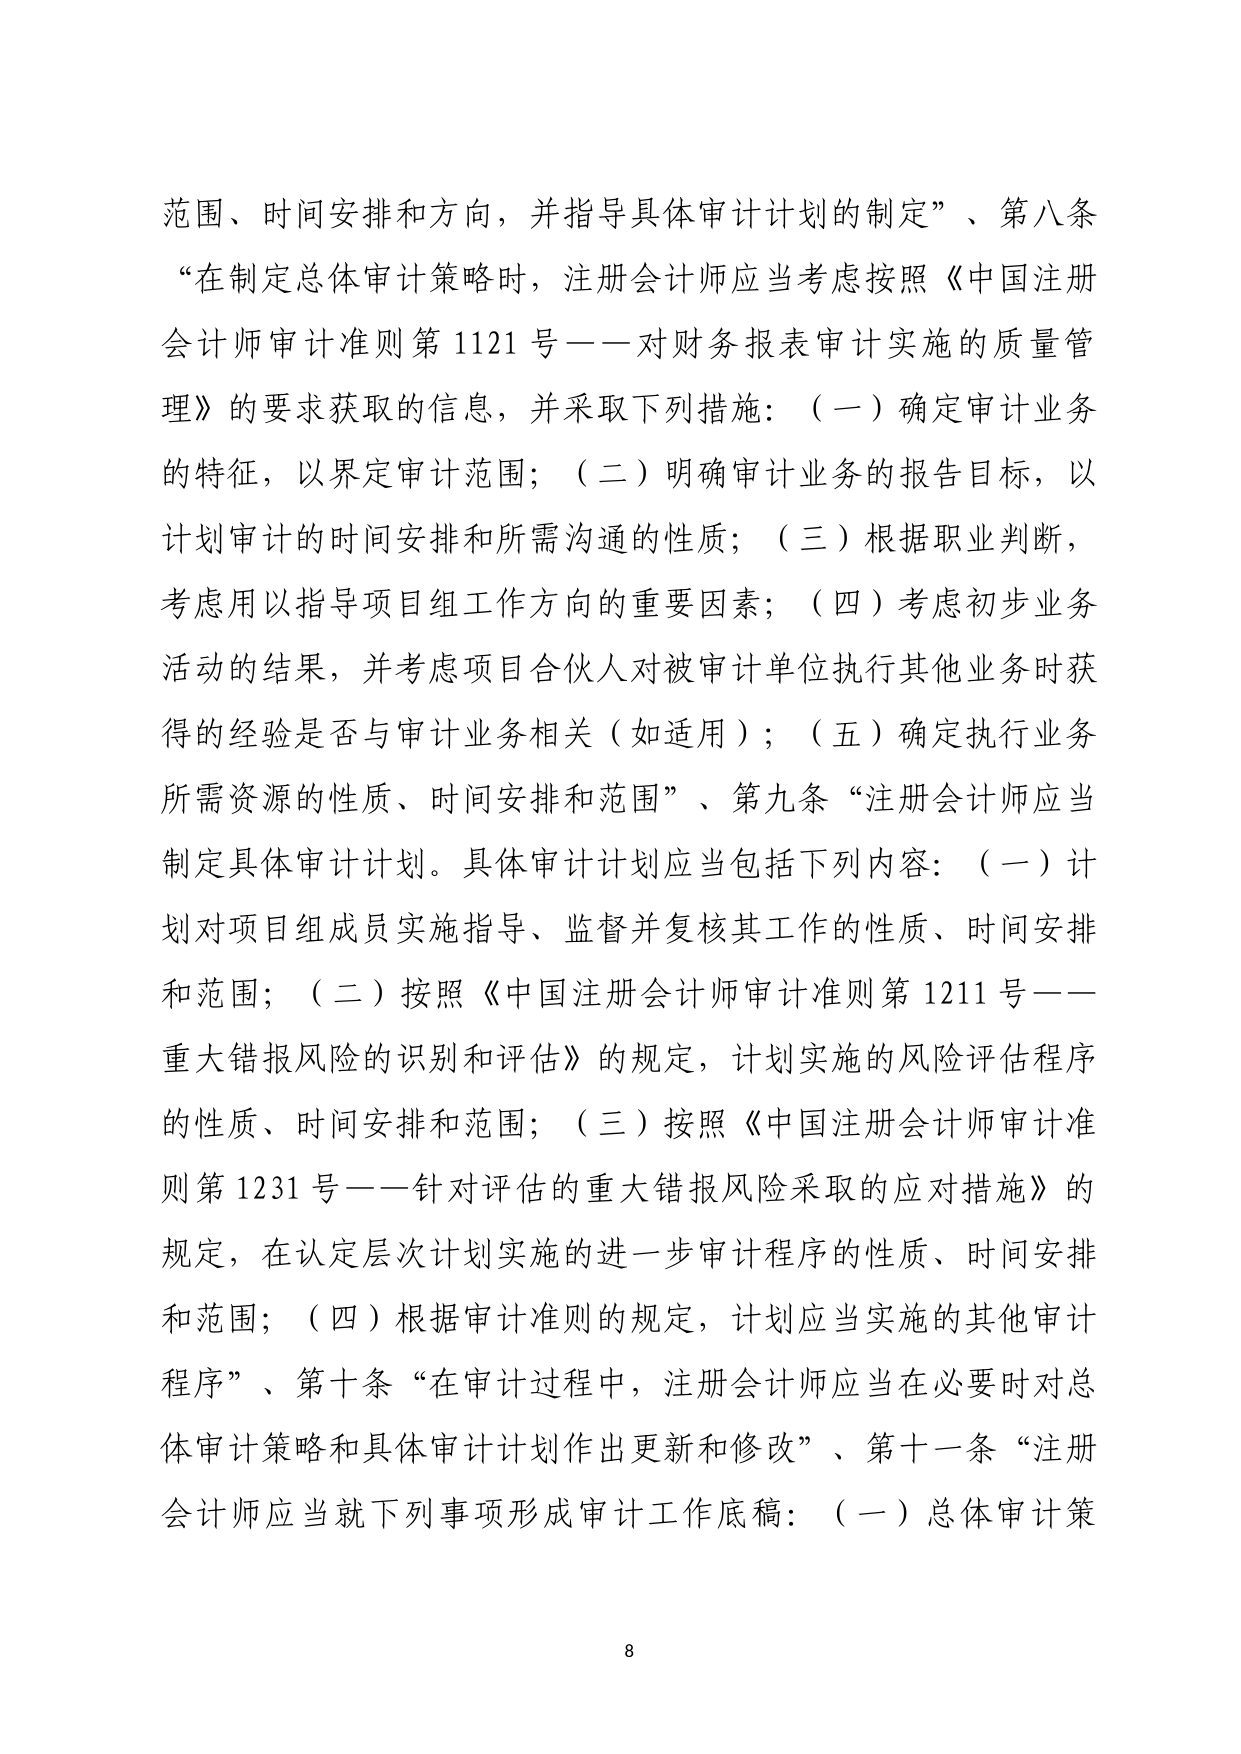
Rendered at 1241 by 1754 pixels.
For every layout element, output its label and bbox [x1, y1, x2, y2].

text [159, 178, 1098, 1543]
